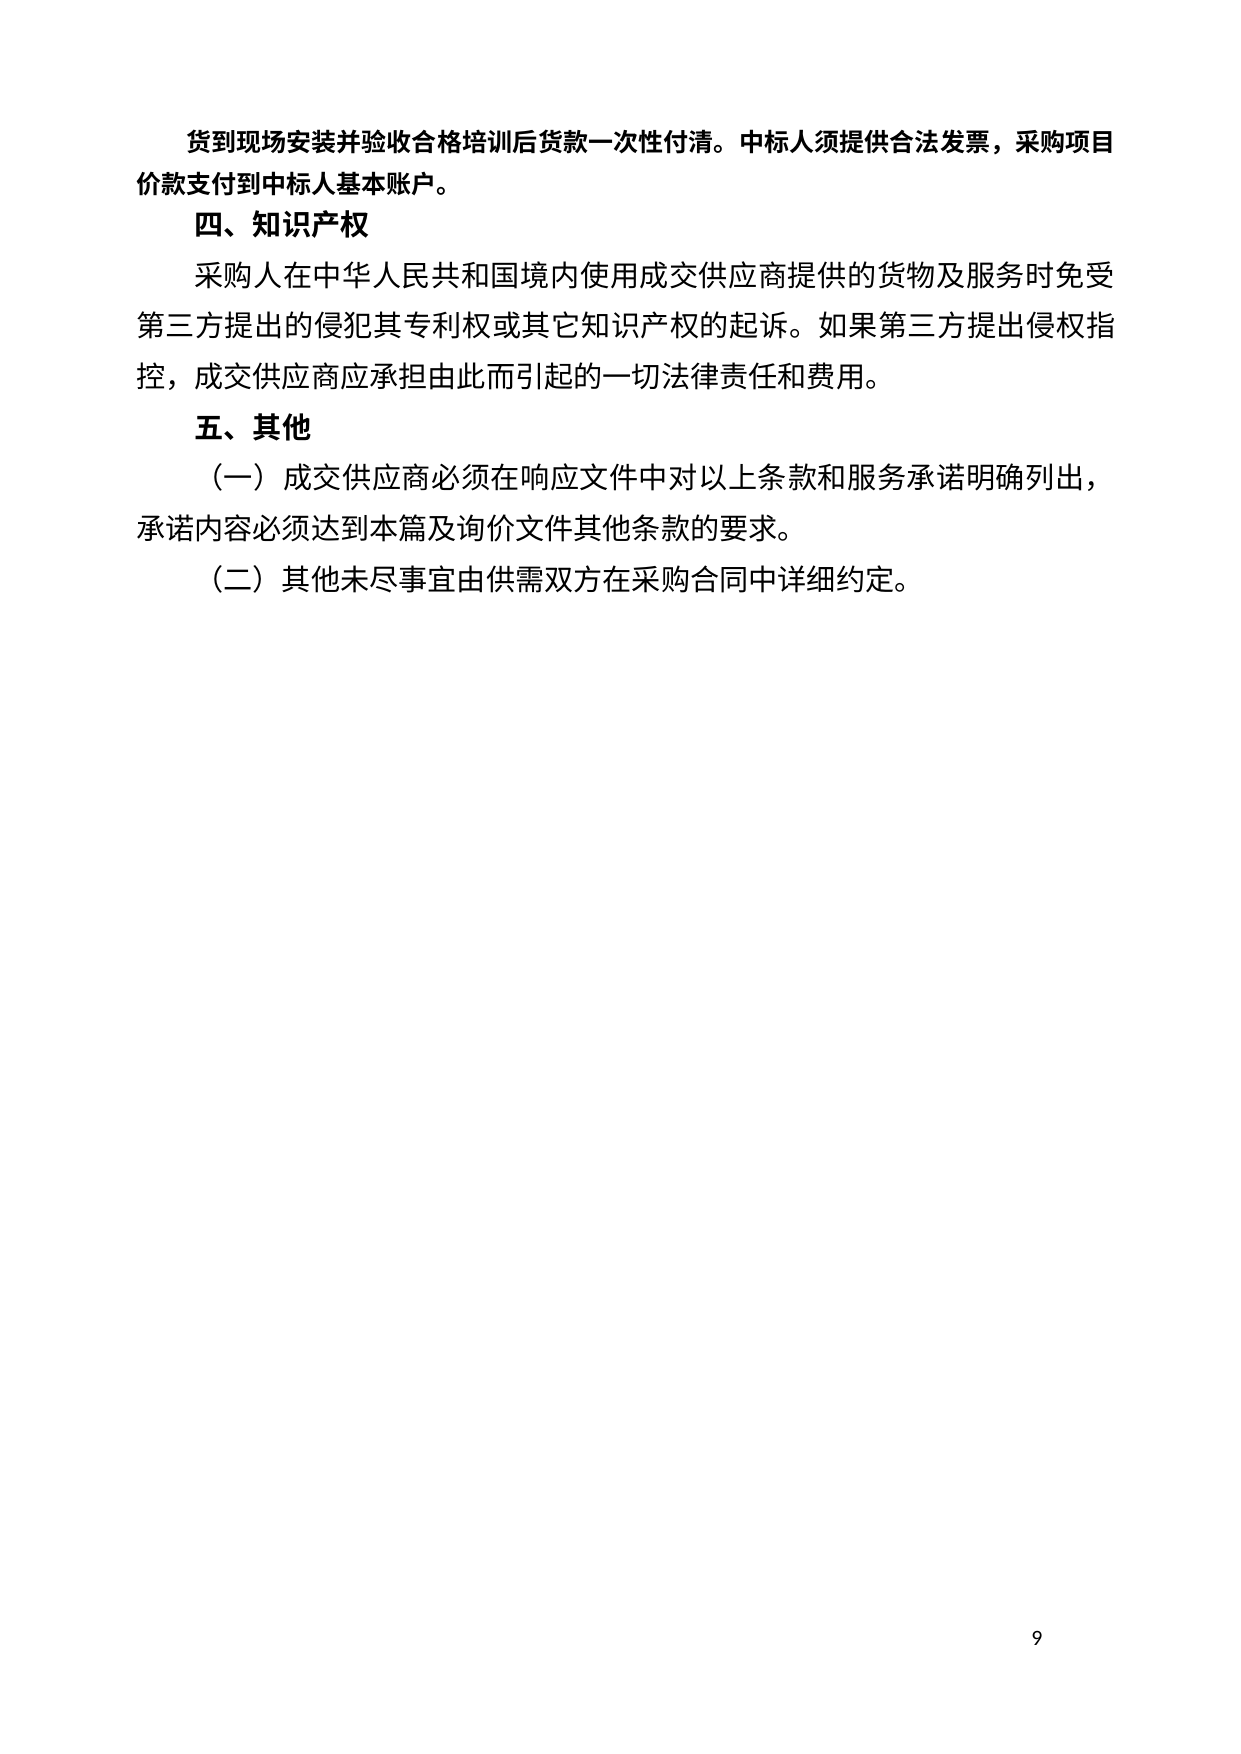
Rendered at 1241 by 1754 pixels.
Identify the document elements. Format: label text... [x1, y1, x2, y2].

text 五、其他 [136, 404, 1116, 447]
text 四、知识产权 [136, 201, 1116, 244]
text 采购人在中华人民共和国境内使用成交供应商提供的货物及服务时免受第三方提出的侵犯其专利权或其它知识产权的起诉。如果第三方提出侵权指控，成交供应商应承担由此而引起的一切法律责任和费用。 [136, 252, 1116, 396]
text （二）其他未尽事宜由供需双方在采购合同中详细约定。 [136, 557, 1116, 599]
subtitle 货到现场安装并验收合格培训后货款一次性付清。中标人须提供合法发票，采购项目价款支付到中标人基本账户。 [136, 118, 1116, 201]
text （一）成交供应商必须在响应文件中对以上条款和服务承诺明确列出，承诺内容必须达到本篇及询价文件其他条款的要求。 [136, 455, 1116, 548]
